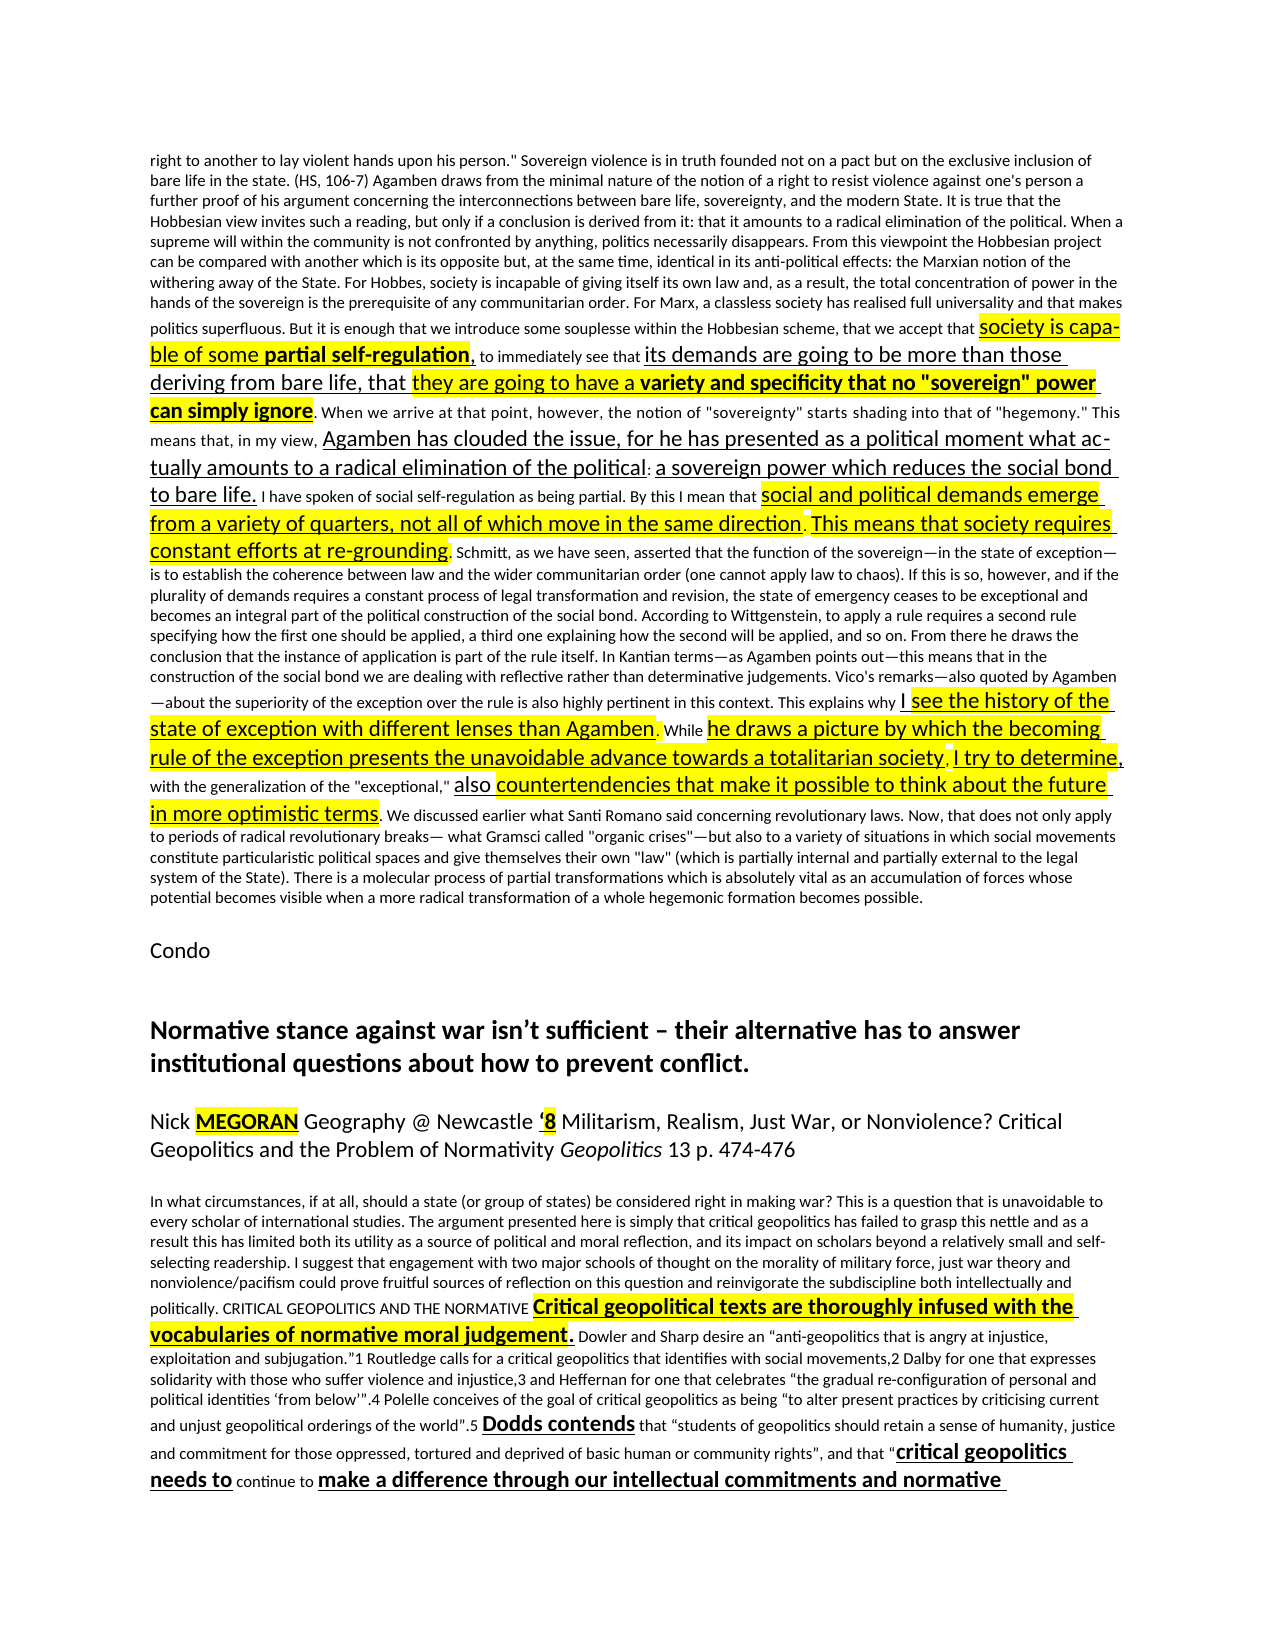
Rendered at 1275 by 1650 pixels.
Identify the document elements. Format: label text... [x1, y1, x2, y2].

subtitle Normative stance against war isn’t sufficient – their alternative has to answer institutional questions about how to prevent conflict. [150, 1013, 1125, 1079]
text Nick MEGORAN Geography @ Newcastle ‘8 Militarism, Realism, Just War, or Nonviolence? Critical Geopolitics and the Problem of Normativity Geopolitics 13 p. 474-476 [150, 1107, 1125, 1163]
text Condo [150, 936, 1125, 964]
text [150, 150, 1125, 908]
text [150, 1191, 1125, 1493]
